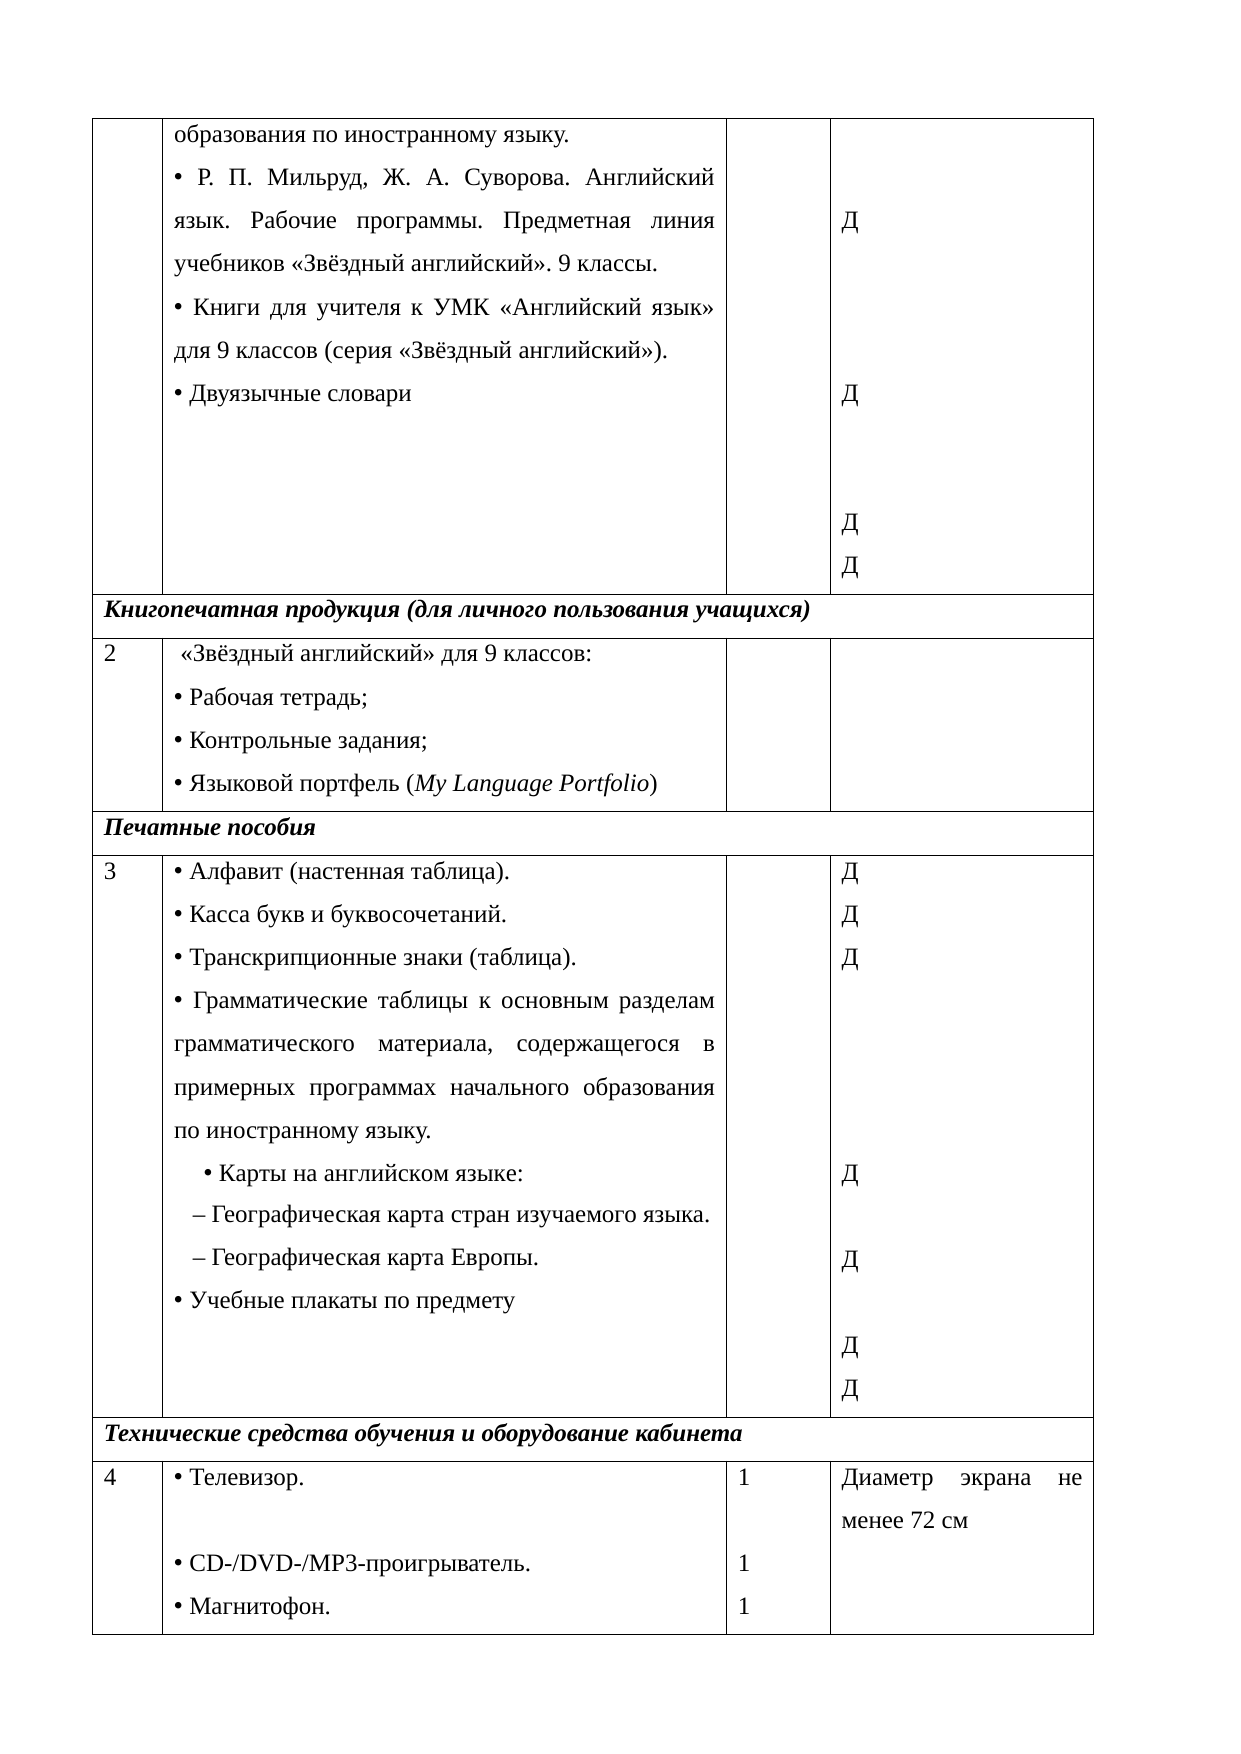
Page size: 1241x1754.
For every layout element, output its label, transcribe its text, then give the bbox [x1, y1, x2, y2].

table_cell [831, 1462, 1093, 1634]
table_cell [727, 856, 830, 1417]
table_cell Алфавит (настенная таблица). Касса букв и буквосочетаний. Транскрипционные знаки (таблица). Грамматические таблицы к основным разделам грамматического материала, содержащегося в примерных программах начального образования по иностранному языку. Карты на английском языке: – Географическая карта стран изучаемого языка. – Географическая карта Европы. Учебные плакаты по предмету [163, 856, 726, 1417]
table_cell Книгопечатная продукция (для личного пользования учащихся) [93, 595, 1093, 637]
table_cell Технические средства обучения и оборудование кабинета [93, 1418, 1093, 1461]
table_cell 4 [93, 1462, 162, 1634]
table_cell 3 [93, 856, 162, 1417]
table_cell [163, 1462, 726, 1634]
table_cell Печатные пособия [93, 812, 1093, 855]
table_cell [727, 119, 830, 593]
table_cell 1 1 1 1 1 1 1 1 1 [727, 1462, 830, 1634]
table_cell 2 [93, 639, 162, 811]
table_cell [727, 639, 830, 811]
table_cell К Д Д Д Д Д [831, 119, 1093, 593]
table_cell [163, 119, 726, 593]
table_cell 1 [93, 119, 162, 593]
table_cell [831, 639, 1093, 811]
table_cell «Звёздный английский» для 9 классов: Рабочая тетрадь; Контрольные задания; Языковой портфель (My Language Portfolio) [163, 639, 726, 811]
table_cell Д Д Д Д Д Д Д [831, 856, 1093, 1417]
